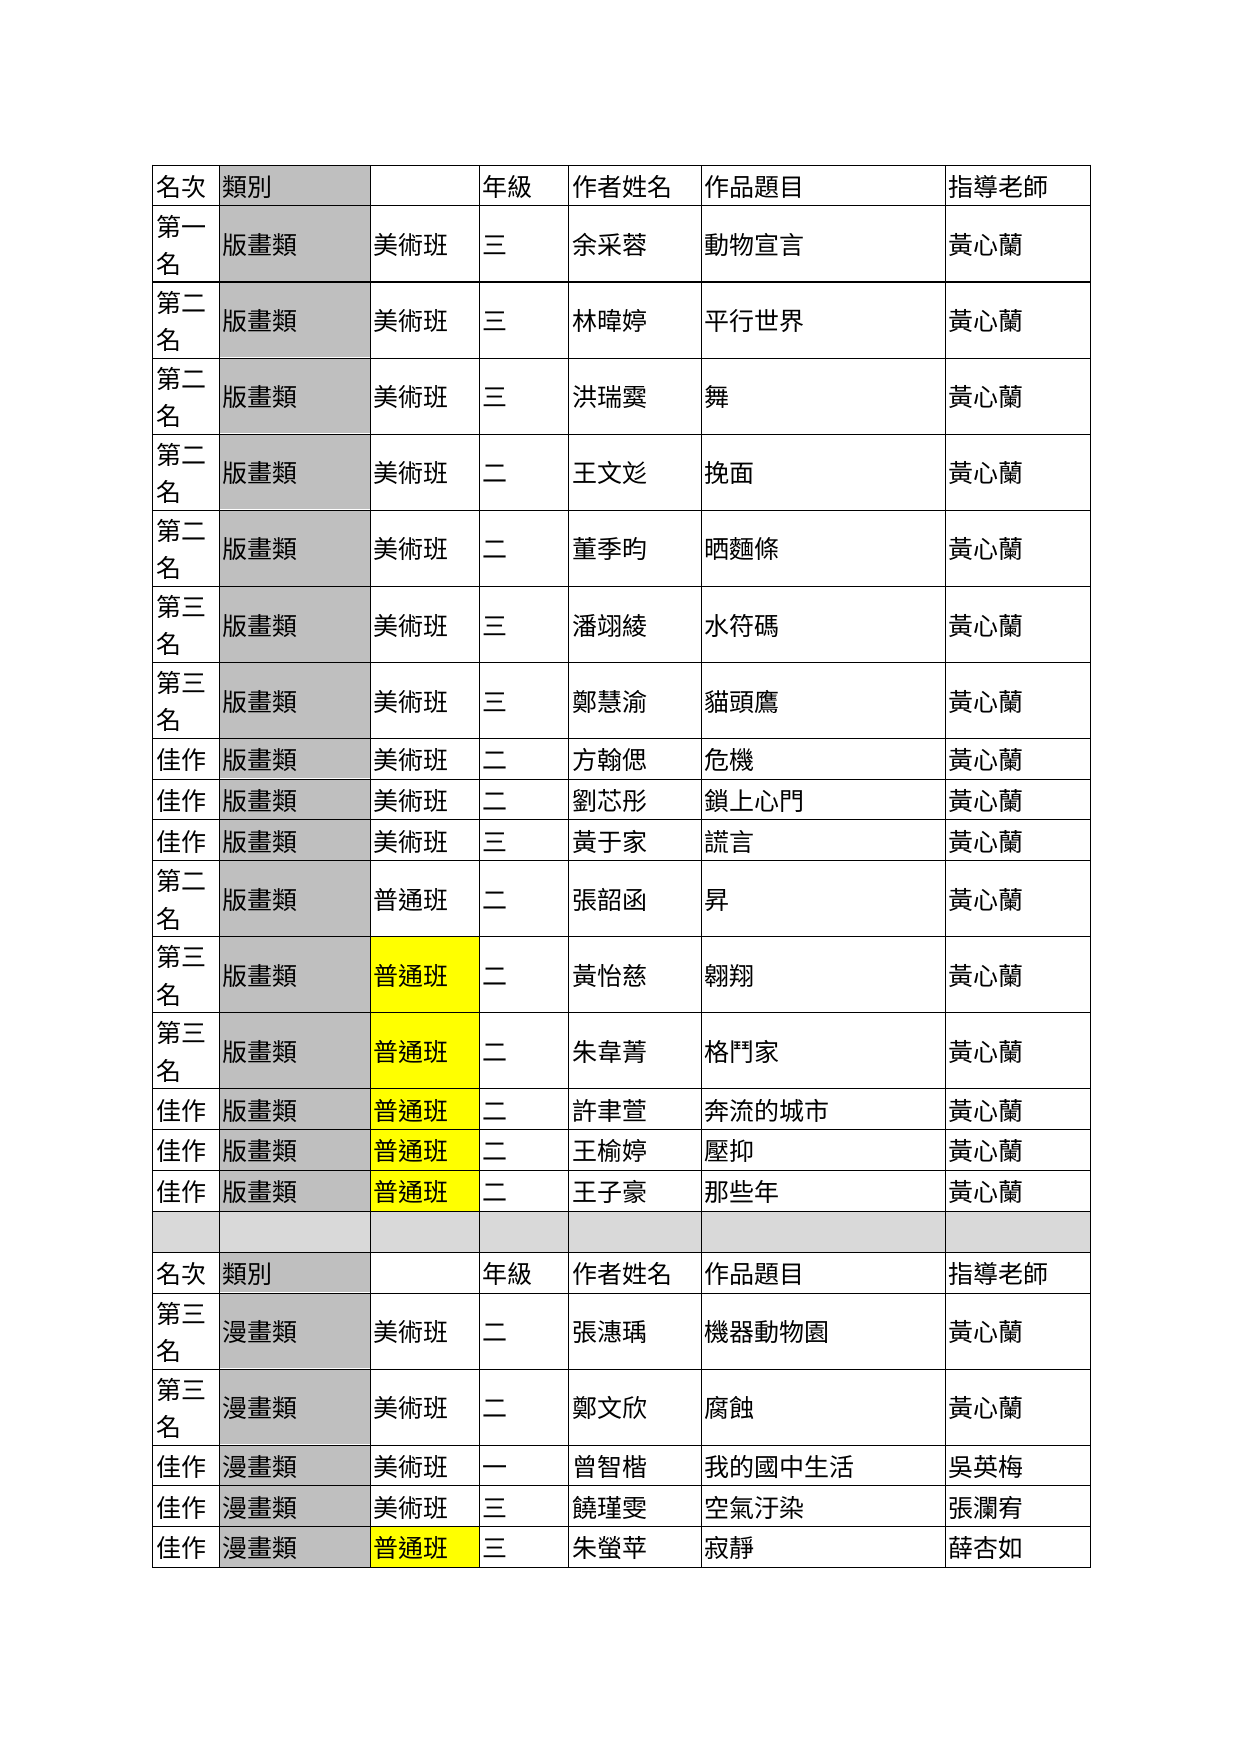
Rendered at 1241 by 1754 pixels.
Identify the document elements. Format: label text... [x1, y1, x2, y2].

table_cell 作品題目 [702, 166, 945, 205]
table_cell 美術班 [371, 1370, 479, 1444]
table_cell 作者姓名 [569, 166, 701, 205]
table_cell 第二名 [153, 435, 219, 509]
table_cell 那些年 [702, 1171, 945, 1211]
table_cell 黃心蘭 [946, 435, 1090, 509]
table_cell 鄭慧渝 [569, 663, 701, 738]
table_cell 普通班 [371, 1089, 479, 1129]
table_cell 黃心蘭 [946, 937, 1090, 1012]
table_cell 謊言 [702, 820, 945, 860]
table_cell 二 [480, 1370, 568, 1444]
table_cell 第二名 [153, 359, 219, 433]
table_cell 洪瑞霙 [569, 359, 701, 433]
table_cell 第三名 [153, 1294, 219, 1368]
table_cell 佳作 [153, 1527, 219, 1567]
table_cell 三 [480, 206, 568, 281]
table_cell 黃心蘭 [946, 511, 1090, 586]
table_cell 二 [480, 435, 568, 509]
table_cell 黃心蘭 [946, 1013, 1090, 1088]
table_cell 佳作 [153, 1171, 219, 1211]
table_cell [569, 1212, 701, 1252]
table_cell 版畫類 [220, 1013, 370, 1088]
table_cell 三 [480, 359, 568, 433]
table_cell 三 [480, 663, 568, 738]
table_cell 指導老師 [946, 166, 1090, 205]
table_cell 空氣汙染 [702, 1486, 945, 1526]
table_cell 許聿萱 [569, 1089, 701, 1129]
table_cell 二 [480, 1130, 568, 1170]
table_cell 版畫類 [220, 359, 370, 433]
table_cell 漫畫類 [220, 1527, 370, 1567]
table_cell [371, 166, 479, 205]
table_cell 三 [480, 283, 568, 357]
table_cell 晒麵條 [702, 511, 945, 586]
table_cell 版畫類 [220, 861, 370, 936]
table_cell 二 [480, 861, 568, 936]
table_cell 黃心蘭 [946, 1370, 1090, 1444]
table_cell 黃心蘭 [946, 1171, 1090, 1211]
table_cell 版畫類 [220, 820, 370, 860]
table_cell 王榆婷 [569, 1130, 701, 1170]
table_cell 美術班 [371, 663, 479, 738]
table_cell 佳作 [153, 739, 219, 778]
table_cell 潘翊綾 [569, 587, 701, 662]
table_cell 三 [480, 1527, 568, 1567]
table_cell [153, 1212, 219, 1252]
table_cell 普通班 [371, 1171, 479, 1211]
table_cell 美術班 [371, 820, 479, 860]
table_cell 年級 [480, 1253, 568, 1292]
table_cell 二 [480, 511, 568, 586]
table_cell 美術班 [371, 283, 479, 357]
table_cell [220, 1212, 370, 1252]
table_cell 佳作 [153, 1130, 219, 1170]
table_cell 二 [480, 739, 568, 778]
table_cell [480, 1212, 568, 1252]
table_cell 版畫類 [220, 780, 370, 819]
table_cell 曾智楷 [569, 1446, 701, 1485]
table_cell 美術班 [371, 780, 479, 819]
table_cell 美術班 [371, 587, 479, 662]
table_cell 昇 [702, 861, 945, 936]
table_cell 吳英梅 [946, 1446, 1090, 1485]
table_cell 類別 [220, 166, 370, 205]
table_cell 普通班 [371, 1527, 479, 1567]
table_cell 黃心蘭 [946, 587, 1090, 662]
table_cell 佳作 [153, 780, 219, 819]
table_cell 黃于家 [569, 820, 701, 860]
table_cell 二 [480, 1294, 568, 1368]
table_cell 黃心蘭 [946, 1089, 1090, 1129]
table_cell 佳作 [153, 1486, 219, 1526]
table_cell 美術班 [371, 206, 479, 281]
table_cell 黃心蘭 [946, 1294, 1090, 1368]
table_cell 挽面 [702, 435, 945, 509]
table_cell 朱韋菁 [569, 1013, 701, 1088]
table_cell 版畫類 [220, 283, 370, 357]
table_cell [946, 1212, 1090, 1252]
table_cell 黃心蘭 [946, 739, 1090, 778]
table_cell 普通班 [371, 937, 479, 1012]
table_cell 三 [480, 1486, 568, 1526]
table_cell 機器動物園 [702, 1294, 945, 1368]
table_cell 黃心蘭 [946, 780, 1090, 819]
table_cell 腐蝕 [702, 1370, 945, 1444]
table_cell 漫畫類 [220, 1486, 370, 1526]
table_cell 漫畫類 [220, 1370, 370, 1444]
table_cell 版畫類 [220, 663, 370, 738]
table_cell 作者姓名 [569, 1253, 701, 1292]
table_cell 第一名 [153, 206, 219, 281]
table_cell 王文彣 [569, 435, 701, 509]
table_cell 黃心蘭 [946, 359, 1090, 433]
table_cell 年級 [480, 166, 568, 205]
table_cell 版畫類 [220, 435, 370, 509]
table_cell 第三名 [153, 587, 219, 662]
table_cell 壓抑 [702, 1130, 945, 1170]
table_cell 佳作 [153, 1089, 219, 1129]
table_cell 版畫類 [220, 587, 370, 662]
table_cell 佳作 [153, 1446, 219, 1485]
table_cell 黃心蘭 [946, 283, 1090, 357]
table_cell 美術班 [371, 1294, 479, 1368]
table_cell 版畫類 [220, 511, 370, 586]
table_cell 作品題目 [702, 1253, 945, 1292]
table_cell 普通班 [371, 1130, 479, 1170]
table_cell 漫畫類 [220, 1294, 370, 1368]
table_cell 普通班 [371, 1013, 479, 1088]
table_cell 第三名 [153, 1370, 219, 1444]
table_cell 指導老師 [946, 1253, 1090, 1292]
table_cell 類別 [220, 1253, 370, 1292]
table_cell 二 [480, 1013, 568, 1088]
table_cell 佳作 [153, 820, 219, 860]
table_cell 翱翔 [702, 937, 945, 1012]
table_cell 饒瑾雯 [569, 1486, 701, 1526]
table_cell 漫畫類 [220, 1446, 370, 1485]
table_cell 鎖上心門 [702, 780, 945, 819]
table_cell 第三名 [153, 937, 219, 1012]
table_cell 貓頭鷹 [702, 663, 945, 738]
table_cell 二 [480, 1089, 568, 1129]
table_cell 美術班 [371, 511, 479, 586]
table_cell 美術班 [371, 359, 479, 433]
table_cell 奔流的城市 [702, 1089, 945, 1129]
table_cell 美術班 [371, 1486, 479, 1526]
table_cell 第三名 [153, 663, 219, 738]
table_cell 朱螢苹 [569, 1527, 701, 1567]
table_cell 張瀾宥 [946, 1486, 1090, 1526]
table_cell 第二名 [153, 511, 219, 586]
table_cell 美術班 [371, 1446, 479, 1485]
table_cell 版畫類 [220, 739, 370, 778]
table_cell 第三名 [153, 1013, 219, 1088]
table_cell 張潓瑀 [569, 1294, 701, 1368]
table_cell 普通班 [371, 861, 479, 936]
table_cell 黃心蘭 [946, 820, 1090, 860]
table_cell 版畫類 [220, 206, 370, 281]
table_cell 薛杏如 [946, 1527, 1090, 1567]
table_cell 黃心蘭 [946, 663, 1090, 738]
table_cell 黃心蘭 [946, 206, 1090, 281]
table_cell 我的國中生活 [702, 1446, 945, 1485]
table_cell 美術班 [371, 739, 479, 778]
table_cell 董季昀 [569, 511, 701, 586]
table_cell 平行世界 [702, 283, 945, 357]
table_cell 林暐婷 [569, 283, 701, 357]
table_cell 名次 [153, 1253, 219, 1292]
table_cell 版畫類 [220, 1171, 370, 1211]
table_cell 黃心蘭 [946, 861, 1090, 936]
table_cell 名次 [153, 166, 219, 205]
table_cell 水符碼 [702, 587, 945, 662]
table_cell 二 [480, 780, 568, 819]
table_cell 第二名 [153, 283, 219, 357]
table_cell 版畫類 [220, 1130, 370, 1170]
table_cell [371, 1253, 479, 1292]
table_cell 一 [480, 1446, 568, 1485]
table_cell 黃心蘭 [946, 1130, 1090, 1170]
table_cell [702, 1212, 945, 1252]
table_cell 方翰偲 [569, 739, 701, 778]
table_cell 黃怡慈 [569, 937, 701, 1012]
table_cell 第二名 [153, 861, 219, 936]
table_cell 動物宣言 [702, 206, 945, 281]
table_cell 余采蓉 [569, 206, 701, 281]
table_cell 張韶函 [569, 861, 701, 936]
table_cell [371, 1212, 479, 1252]
table_cell 寂靜 [702, 1527, 945, 1567]
table_cell 三 [480, 820, 568, 860]
table_cell 版畫類 [220, 937, 370, 1012]
table_cell 二 [480, 1171, 568, 1211]
table_cell 二 [480, 937, 568, 1012]
table_cell 三 [480, 587, 568, 662]
table_cell 危機 [702, 739, 945, 778]
table_cell 格鬥家 [702, 1013, 945, 1088]
table_cell 舞 [702, 359, 945, 433]
table_cell 王子豪 [569, 1171, 701, 1211]
table_cell 鄭文欣 [569, 1370, 701, 1444]
table_cell 美術班 [371, 435, 479, 509]
table_cell 劉芯彤 [569, 780, 701, 819]
table_cell 版畫類 [220, 1089, 370, 1129]
